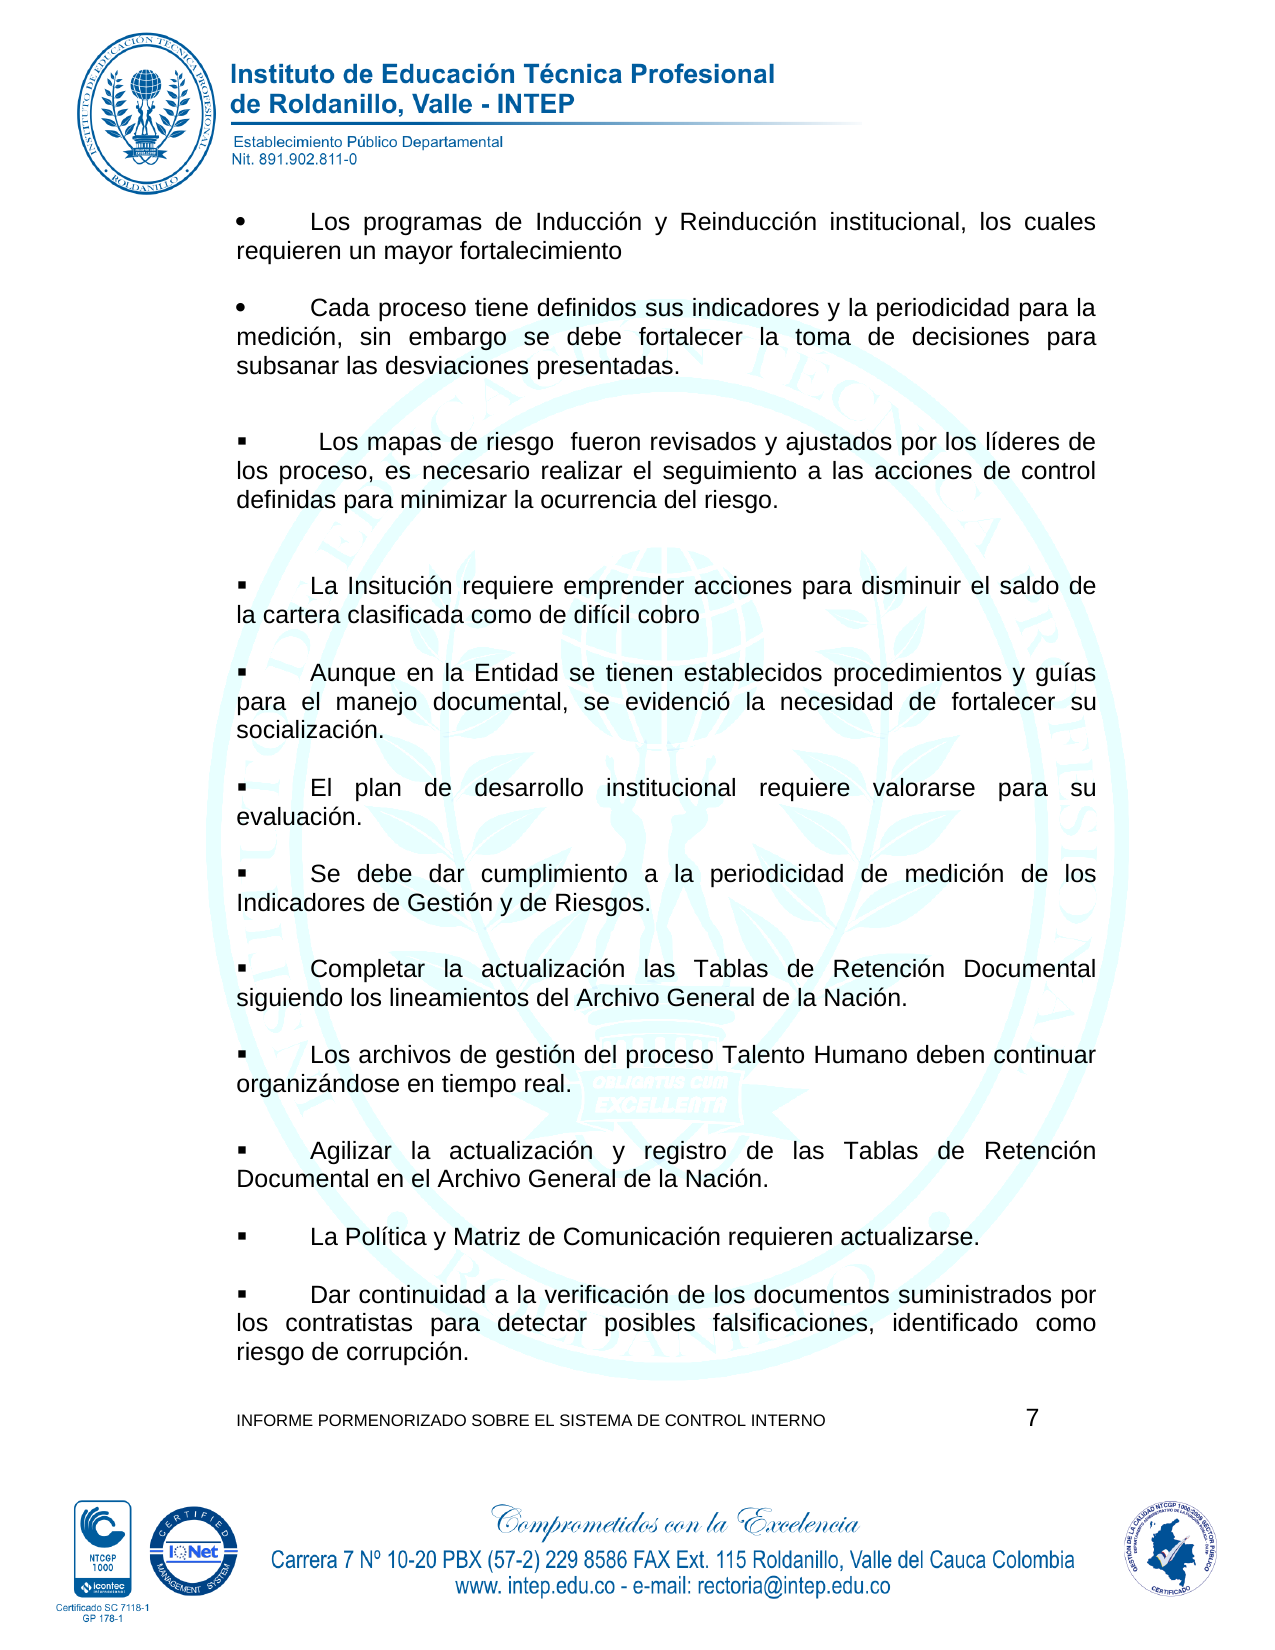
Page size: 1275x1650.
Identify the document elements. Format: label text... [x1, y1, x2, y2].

list La Política y Matriz de Comunicación requieren actualizarse. [236, 1222, 1098, 1251]
picture [68, 26, 1012, 204]
list Agilizar la actualización y registro de las Tablas de Retención Documental en el Archivo General de la Nación. [236, 1136, 1098, 1193]
picture [52, 1493, 1235, 1630]
list Los archivos de gestión del proceso Talento Humano deben continuar organizándose en tiempo real. [236, 1041, 1098, 1098]
list La Insitución requiere emprender acciones para disminuir el saldo de la cartera clasificada como de difícil cobro [236, 571, 1098, 629]
list El plan de desarrollo institucional requiere valorarse para su evaluación. [236, 773, 1098, 830]
text INFORME PORMENORIZADO SOBRE EL SISTEMA DE CONTROL INTERNO 7 [236, 1403, 1098, 1432]
list Los mapas de riesgo fueron revisados y ajustados por los líderes de los proceso, es necesario realizar el seguimiento a las acciones de control definidas para minimizar la ocurrencia del riesgo. [236, 427, 1098, 514]
list Los programas de Inducción y Reinducción institucional, los cuales requieren un mayor fortalecimiento [236, 207, 1098, 264]
list Completar la actualización las Tablas de Retención Documental siguiendo los lineamientos del Archivo General de la Nación. [236, 954, 1098, 1012]
list Aunque en la Entidad se tienen establecidos procedimientos y guías para el manejo documental, se evidenció la necesidad de fortalecer su socialización. [236, 658, 1098, 744]
list Se debe dar cumplimiento a la periodicidad de medición de los Indicadores de Gestión y de Riesgos. [236, 859, 1098, 917]
list Dar continuidad a la verificación de los documentos suministrados por los contratistas para detectar posibles falsificaciones, identificado como riesgo de corrupción. [236, 1279, 1098, 1366]
list Cada proceso tiene definidos sus indicadores y la periodicidad para la medición, sin embargo se debe fortalecer la toma de decisiones para subsanar las desviaciones presentadas. [236, 293, 1098, 379]
